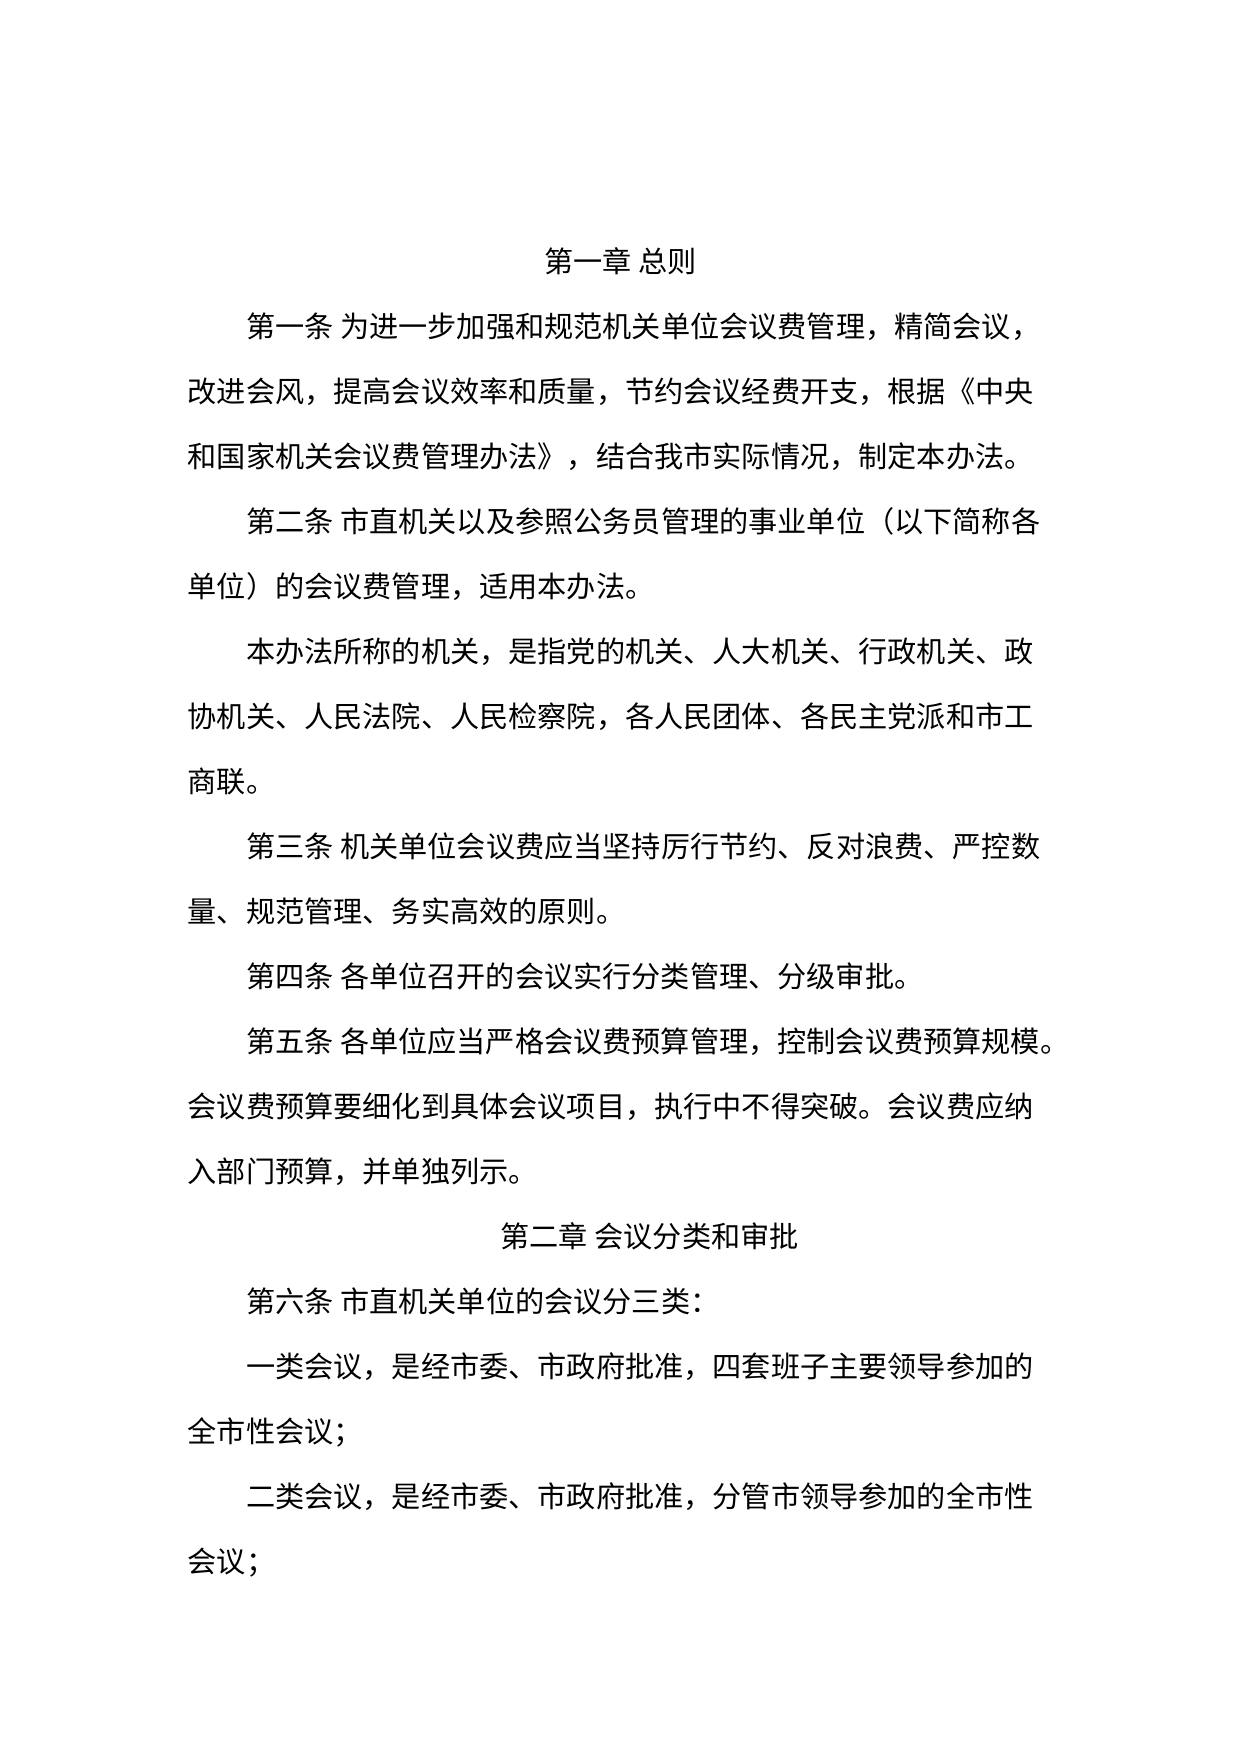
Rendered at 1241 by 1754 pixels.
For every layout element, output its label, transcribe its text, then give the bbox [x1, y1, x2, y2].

text 第二章 会议分类和审批 [187, 1202, 1053, 1267]
text 第二条 市直机关以及参照公务员管理的事业单位（以下简称各单位）的会议费管理，适用本办法。 [187, 487, 1053, 617]
text 第六条 市直机关单位的会议分三类： [187, 1267, 1053, 1332]
text 第一条 为进一步加强和规范机关单位会议费管理，精简会议，改进会风，提高会议效率和质量，节约会议经费开支，根据《中央和国家机关会议费管理办法》，结合我市实际情况，制定本办法。 [187, 292, 1053, 487]
text 第三条 机关单位会议费应当坚持厉行节约、反对浪费、严控数量、规范管理、务实高效的原则。 [187, 812, 1053, 942]
text 本办法所称的机关，是指党的机关、人大机关、行政机关、政协机关、人民法院、人民检察院，各人民团体、各民主党派和市工商联。 [187, 617, 1053, 812]
text 第四条 各单位召开的会议实行分类管理、分级审批。 第五条 各单位应当严格会议费预算管理，控制会议费预算规模。会议费预算要细化到具体会议项目，执行中不得突破。会议费应纳入部门预算，并单独列示。 [187, 942, 1053, 1202]
text 一类会议，是经市委、市政府批准，四套班子主要领导参加的全市性会议； [187, 1332, 1053, 1462]
text 第一章 总则 [187, 227, 1053, 292]
text 二类会议，是经市委、市政府批准，分管市领导参加的全市性会议； [187, 1462, 1053, 1592]
